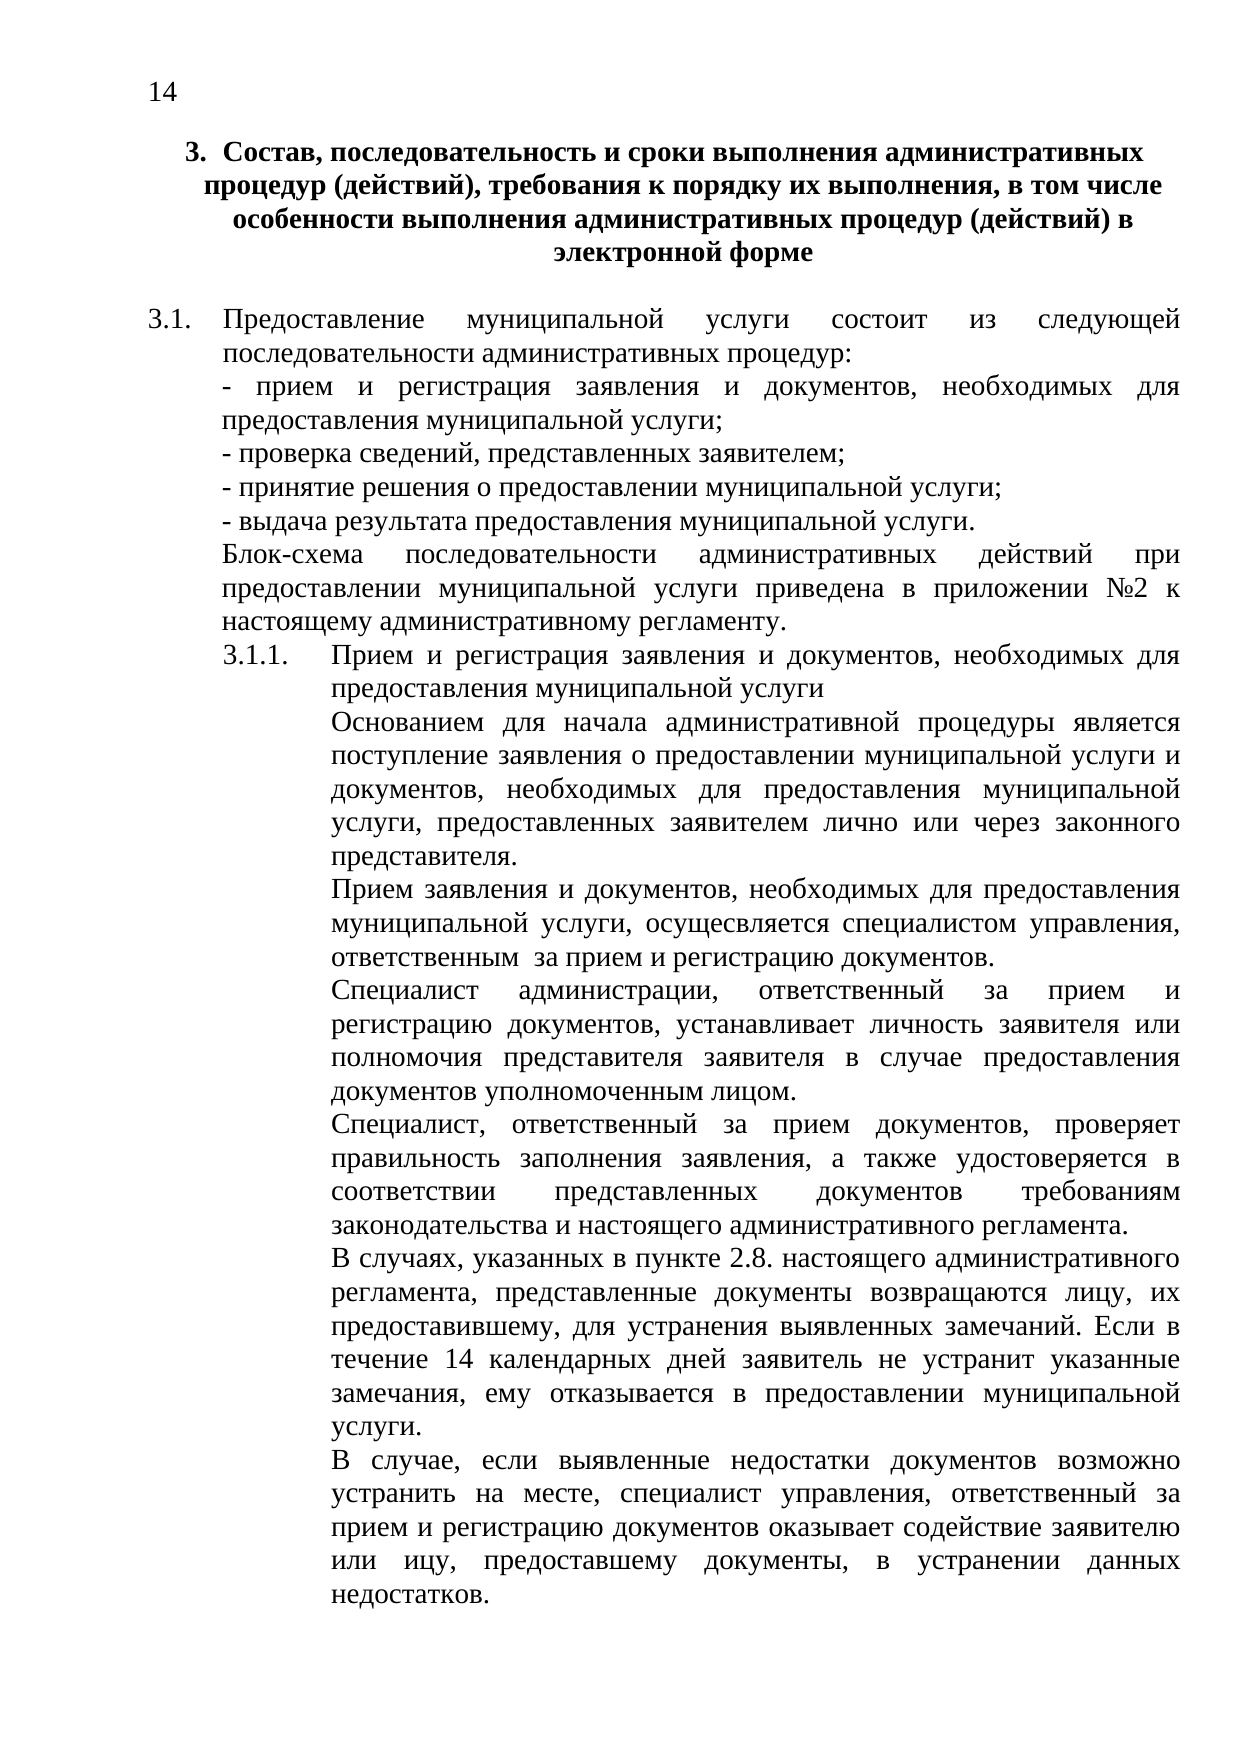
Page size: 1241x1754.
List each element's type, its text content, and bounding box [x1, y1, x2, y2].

text - принятие решения о предоставлении муниципальной услуги; [148, 469, 1181, 503]
text - проверка сведений, представленных заявителем; [148, 436, 1181, 469]
text В случаях, указанных в пункте 2.8. настоящего административного регламента, представленные документы возвращаются лицу, их предоставившему, для устранения выявленных замечаний. Если в течение 14 календарных дней заявитель не устранит указанные замечания, ему отказывается в предоставлении муниципальной услуги. [331, 1241, 1181, 1442]
text Основанием для начала административной процедуры является поступление заявления о предоставлении муниципальной услуги и документов, необходимых для предоставления муниципальной услуги, предоставленных заявителем лично или через законного представителя. [331, 704, 1181, 872]
text Специалист администрации, ответственный за прием и регистрацию документов, устанавливает личность заявителя или полномочия представителя заявителя в случае предоставления документов уполномоченным лицом. [331, 972, 1181, 1106]
list Прием и регистрация заявления и документов, необходимых для предоставления муниципальной услуги [223, 637, 1181, 704]
text В случае, если выявленные недостатки документов возможно устранить на месте, специалист управления, ответственный за прием и регистрацию документов оказывает содействие заявителю или ицу, предоставшему документы, в устранении данных недостатков. [331, 1442, 1181, 1609]
text - выдача результата предоставления муниципальной услуги. [148, 503, 1181, 536]
text Специалист, ответственный за прием документов, проверяет правильность заполнения заявления, а также удостоверяется в соответствии представленных документов требованиям законодательства и настоящего административного регламента. [331, 1106, 1181, 1241]
text Прием заявления и документов, необходимых для предоставления муниципальной услуги, осущесвляется специалистом управления, ответственным за прием и регистрацию документов. [331, 872, 1181, 972]
list Предоставление муниципальной услуги состоит из следующей последовательности административных процедур: [148, 301, 1181, 368]
text Блок-схема последовательности административных действий при предоставлении муниципальной услуги приведена в приложении №2 к настоящему административному регламенту. [222, 536, 1181, 637]
text - прием и регистрация заявления и документов, необходимых для предоставления муниципальной услуги; [222, 368, 1181, 436]
list Состав, последовательность и сроки выполнения административных процедур (действий), требования к порядку их выполнения, в том числе особенности выполнения административных процедур (действий) в электронной форме [148, 134, 1181, 268]
